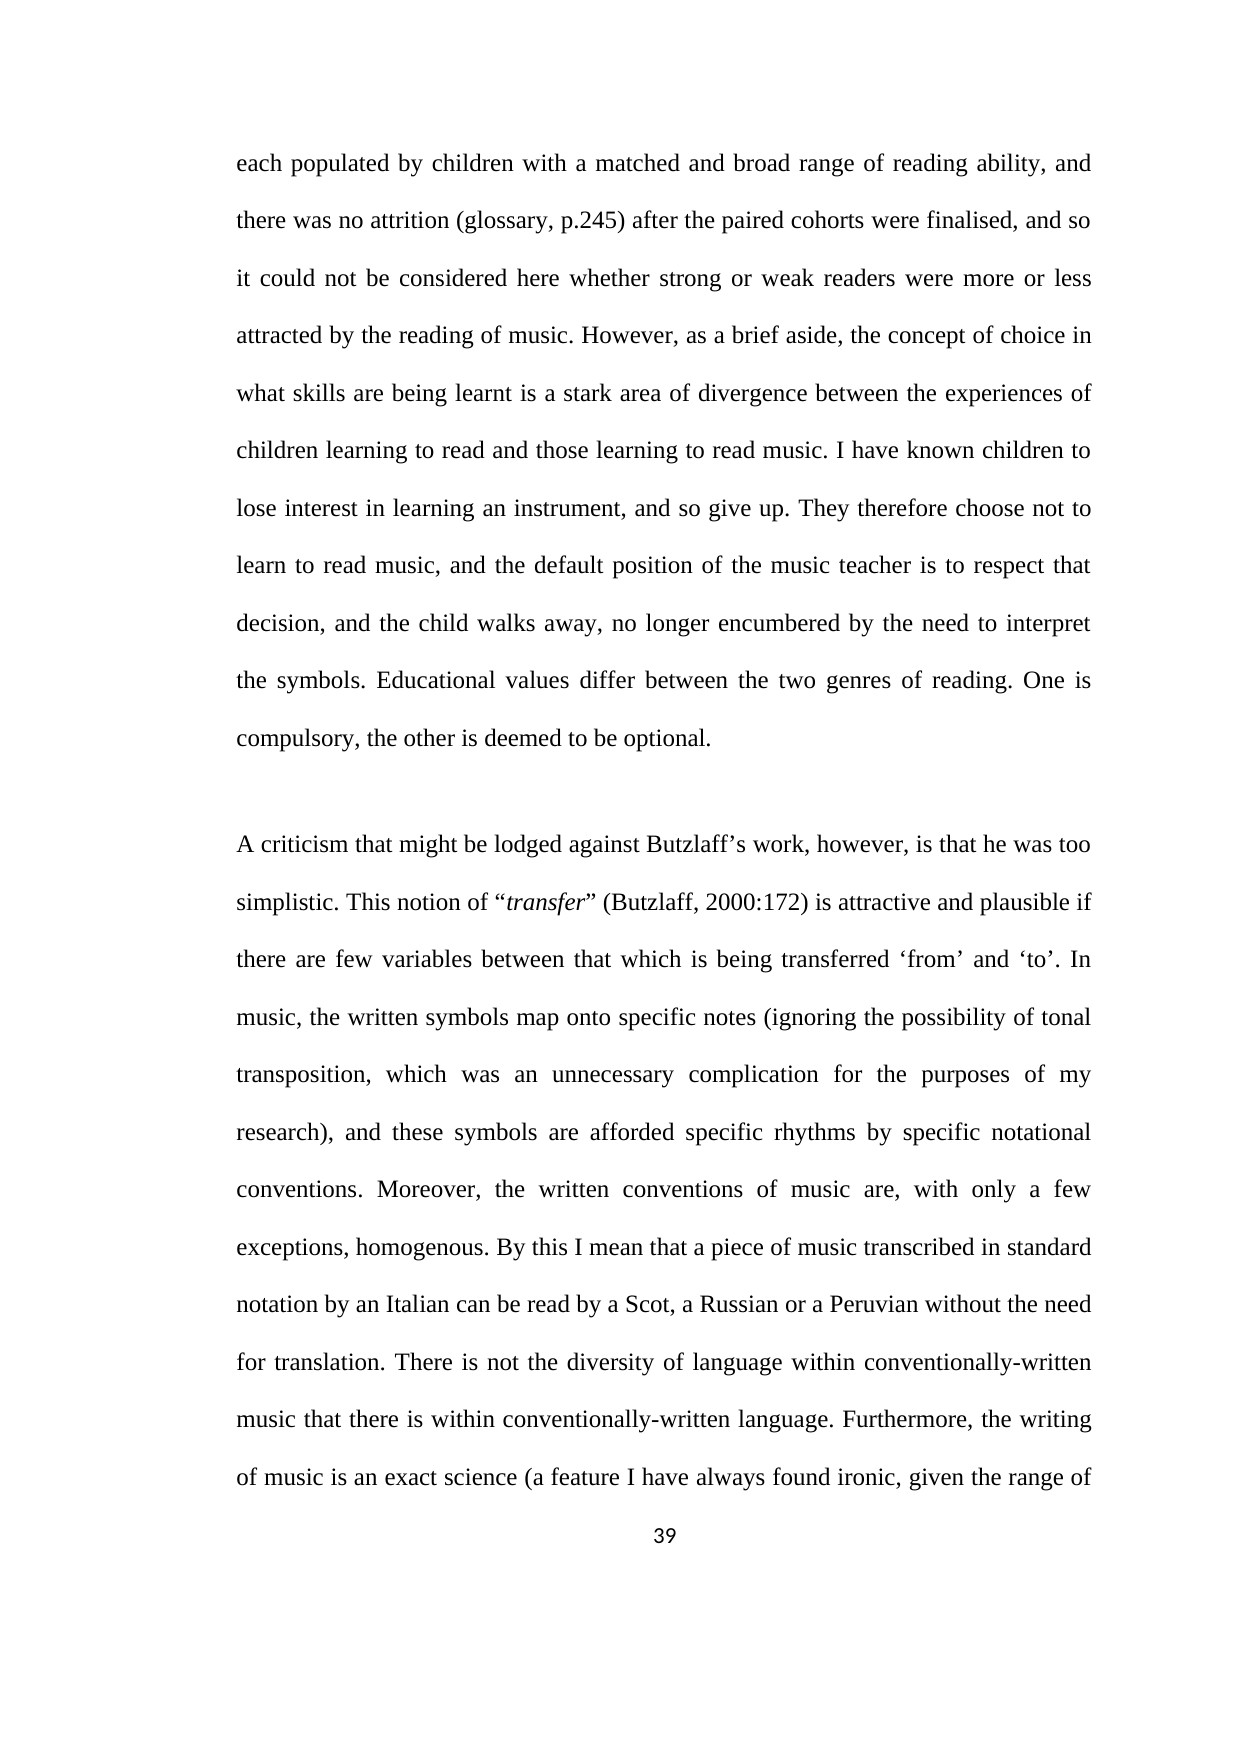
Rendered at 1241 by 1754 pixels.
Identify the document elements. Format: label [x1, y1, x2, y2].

text [236, 148, 1092, 751]
text [236, 829, 1092, 1490]
